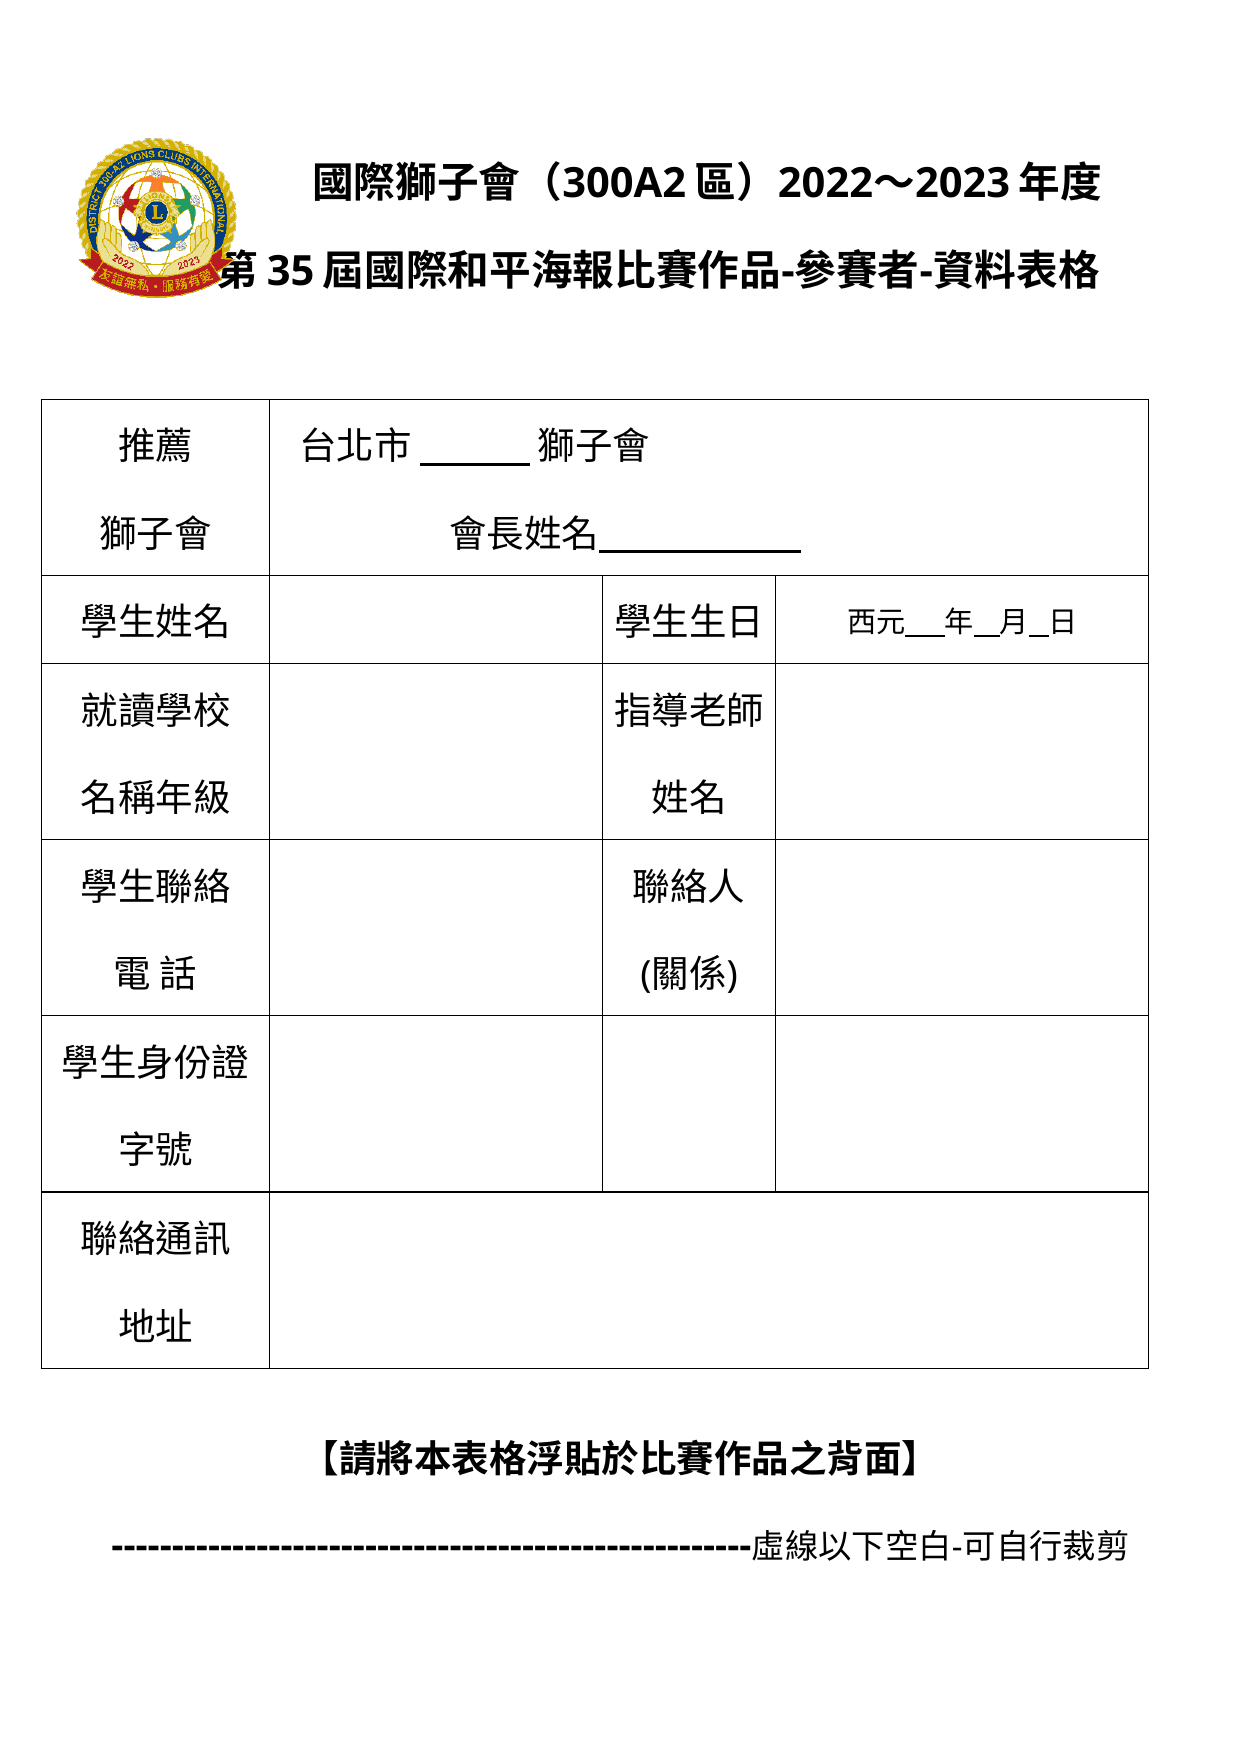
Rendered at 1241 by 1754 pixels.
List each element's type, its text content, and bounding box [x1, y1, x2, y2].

table_cell [270, 840, 602, 1015]
table_header 推薦 獅子會 [42, 400, 269, 575]
table_cell [270, 664, 602, 839]
table_cell [776, 840, 1148, 1015]
table_cell 聯絡人 (關係) [603, 840, 775, 1015]
table_cell [603, 1016, 775, 1191]
table_cell 學生身份證字號 [42, 1016, 269, 1191]
table_cell 就讀學校 名稱年級 [42, 664, 269, 839]
table_cell [270, 1016, 602, 1191]
picture [75, 135, 239, 302]
table_header 台北市 獅子會 會長姓名 [270, 400, 1148, 575]
table_cell [776, 1016, 1148, 1191]
table_cell [270, 1193, 1148, 1367]
table_cell [776, 664, 1148, 839]
text 第35屆國際和平海報比賽作品-參賽者-資料表格 [89, 224, 1152, 311]
table_cell 聯絡通訊 地址 [42, 1193, 269, 1367]
text 國際獅子會（300A2區）2022～2023年度 [239, 136, 1152, 224]
table_cell 學生聯絡 電 話 [42, 840, 269, 1015]
table_cell 西元 年 月 日 [776, 576, 1148, 663]
text 【請將本表格浮貼於比賽作品之背面】 [89, 1412, 1152, 1500]
table_cell [270, 576, 602, 663]
table_cell 指導老師 姓名 [603, 664, 775, 839]
table_cell 學生生日 [603, 576, 775, 663]
table_cell 學生姓名 [42, 576, 269, 663]
text -----------------------------------------------------虛線以下空白-可自行裁剪 [89, 1500, 1152, 1587]
